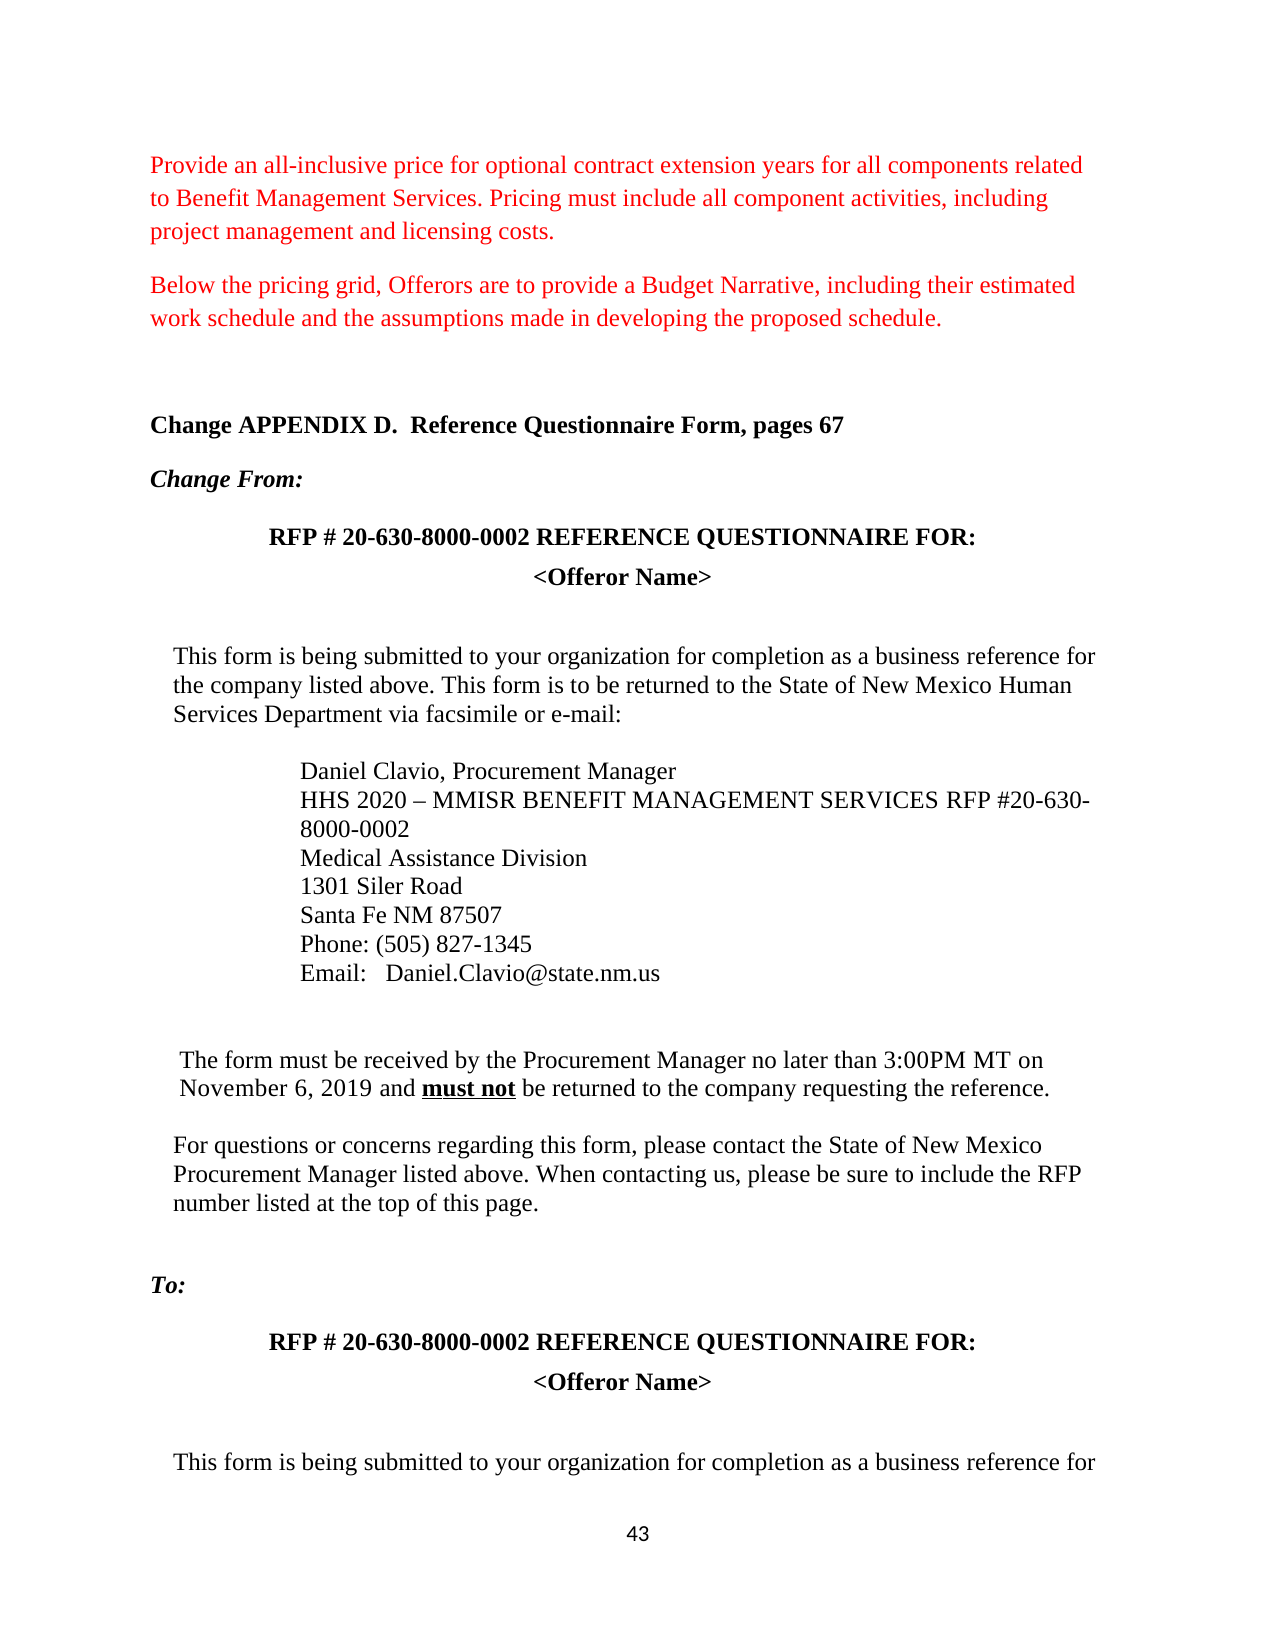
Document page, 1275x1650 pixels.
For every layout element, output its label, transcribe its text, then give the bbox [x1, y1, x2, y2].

text <Offeror Name> [141, 558, 1104, 592]
text Provide an all-inclusive price for optional contract extension years for all components related to Benefit Management Services. Pricing must include all component activities, including project management and licensing costs. [150, 150, 1104, 245]
text <Offeror Name> [141, 1364, 1104, 1398]
text The form must be received by the Procurement Manager no later than 3:00PM MT on November 6, 2019 and must not be returned to the company requesting the reference. [179, 1044, 1104, 1101]
text HHS 2020 – MMISR BENEFIT MANAGEMENT SERVICES RFP #20-630-8000-0002 [300, 785, 1104, 843]
text Santa Fe NM 87507 [225, 900, 1104, 929]
text For questions or concerns regarding this form, please contact the State of New Mexico Procurement Manager listed above. When contacting us, please be sure to include the RFP number listed at the top of this page. [173, 1130, 1104, 1216]
text Email: Daniel.Clavio@state.nm.us [225, 958, 1104, 986]
text Daniel Clavio, Procurement Manager [225, 756, 1104, 785]
text Below the pricing grid, Offerors are to provide a Budget Narrative, including their estimated work schedule and the assumptions made in developing the proposed schedule. [150, 270, 1104, 332]
text To: [150, 1270, 1125, 1299]
text RFP # 20-630-8000-0002 REFERENCE QUESTIONNAIRE FOR: [141, 518, 1104, 552]
text RFP # 20-630-8000-0002 REFERENCE QUESTIONNAIRE FOR: [141, 1324, 1104, 1358]
text Change From: [150, 464, 1125, 493]
text Change APPENDIX D. Reference Questionnaire Form, pages 67 [150, 411, 1125, 439]
text Phone: (505) 827-1345 [225, 929, 1104, 958]
text 1301 Siler Road [300, 871, 1104, 900]
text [173, 1447, 1104, 1476]
text Medical Assistance Division [300, 843, 1104, 871]
